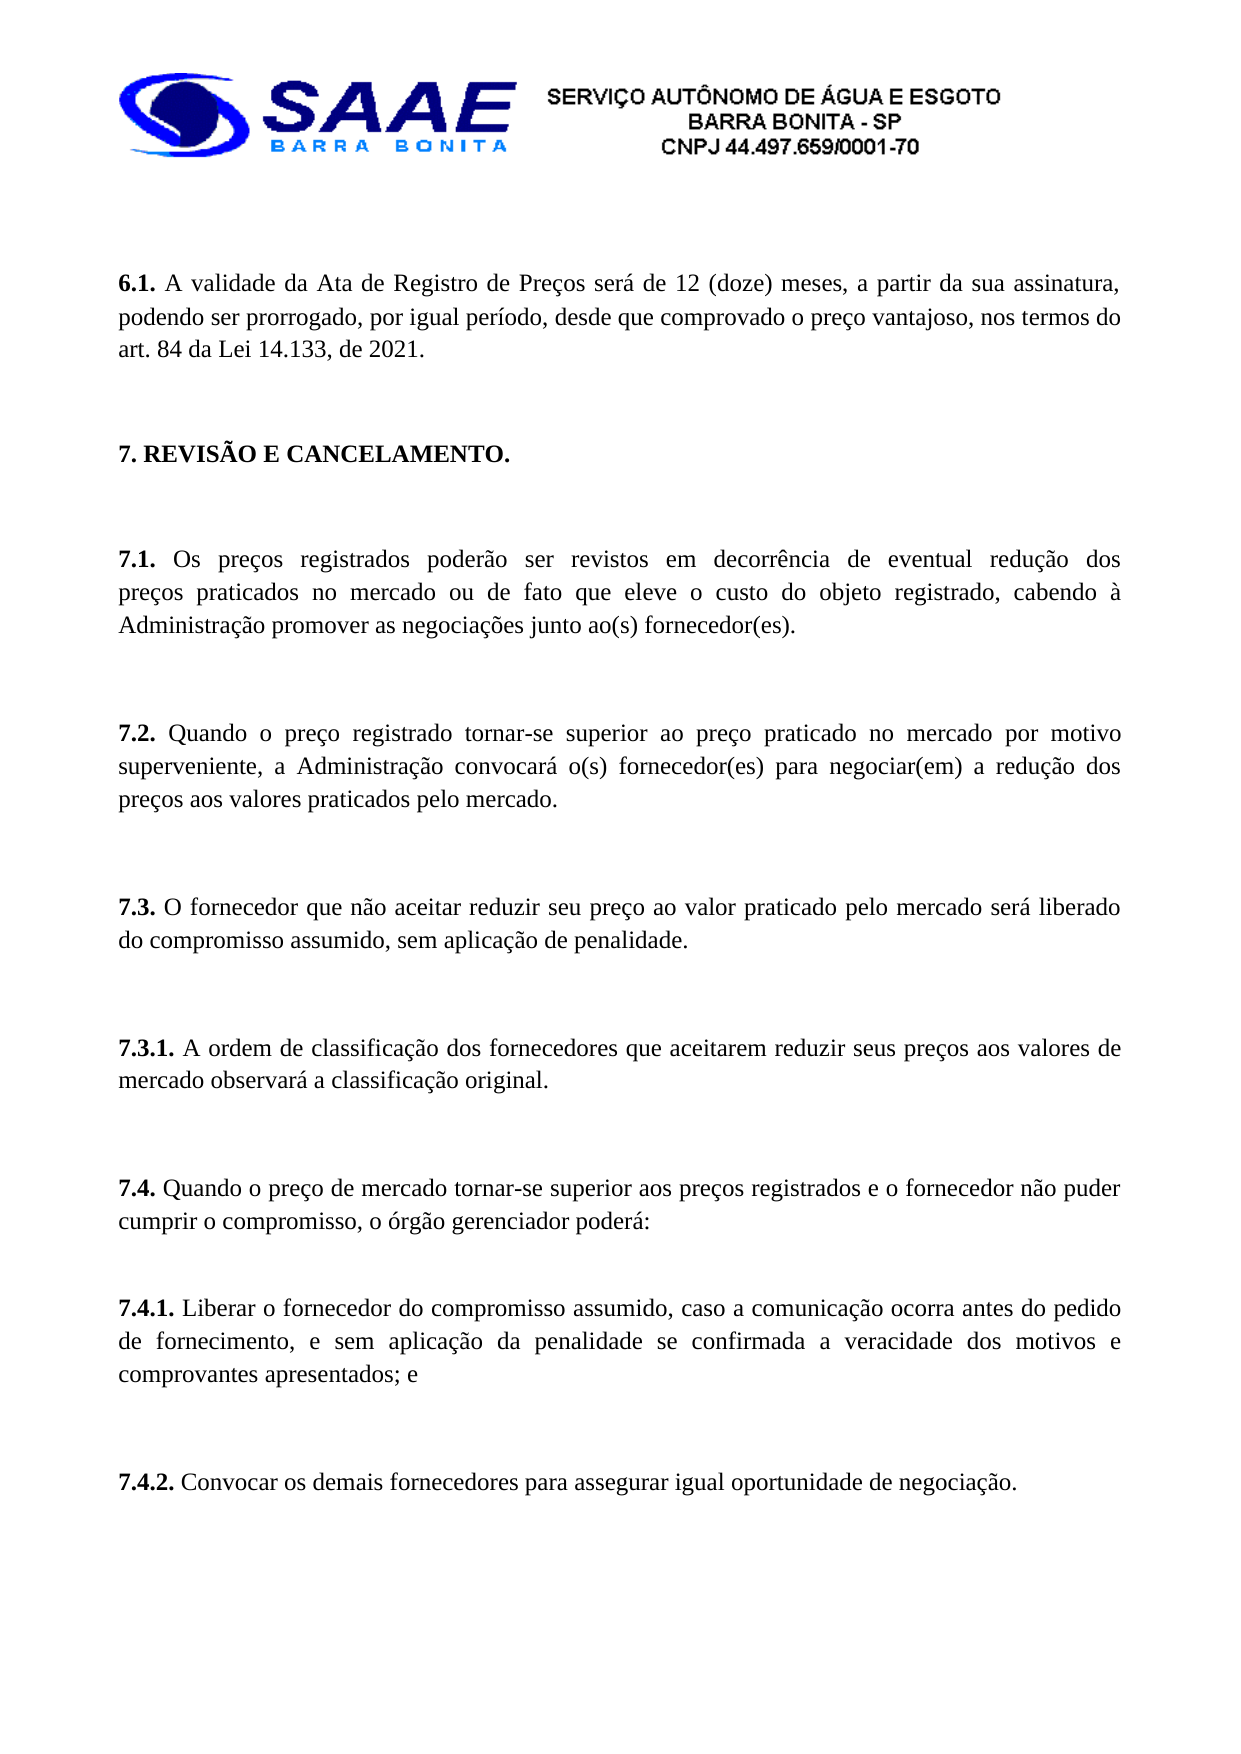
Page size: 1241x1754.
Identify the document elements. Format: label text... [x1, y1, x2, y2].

text 6.1. A validade da Ata de Registro de Preços será de 12 (doze) meses, a partir da sua assinatura, podendo ser prorrogado, por igual período, desde que comprovado o preço vantajoso, nos termos do art. 84 da Lei 14.133, de 2021. [118, 268, 1122, 363]
text 7.3. O fornecedor que não aceitar reduzir seu preço ao valor praticado pelo mercado será liberado do compromisso assumido, sem aplicação de penalidade. [118, 892, 1122, 954]
text 7.1. Os preços registrados poderão ser revistos em decorrência de eventual redução dos preços praticados no mercado ou de fato que eleve o custo do objeto registrado, cabendo à Administração promover as negociações junto ao(s) fornecedor(es). [118, 544, 1122, 639]
text 7.2. Quando o preço registrado tornar-se superior ao preço praticado no mercado por motivo superveniente, a Administração convocará o(s) fornecedor(es) para negociar(em) a redução dos preços aos valores praticados pelo mercado. [118, 718, 1122, 813]
text 7.4. Quando o preço de mercado tornar-se superior aos preços registrados e o fornecedor não puder cumprir o compromisso, o órgão gerenciador poderá: [118, 1173, 1122, 1235]
text 7. REVISÃO E CANCELAMENTO. [118, 439, 1122, 468]
picture [118, 73, 1064, 190]
text 7.3.1. A ordem de classificação dos fornecedores que aceitarem reduzir seus preços aos valores de mercado observará a classificação original. [118, 1033, 1122, 1094]
text 7.4.2. Convocar os demais fornecedores para assegurar igual oportunidade de negociação. [118, 1467, 1122, 1496]
text 7.4.1. Liberar o fornecedor do compromisso assumido, caso a comunicação ocorra antes do pedido de fornecimento, e sem aplicação da penalidade se confirmada a veracidade dos motivos e comprovantes apresentados; e [118, 1260, 1122, 1388]
